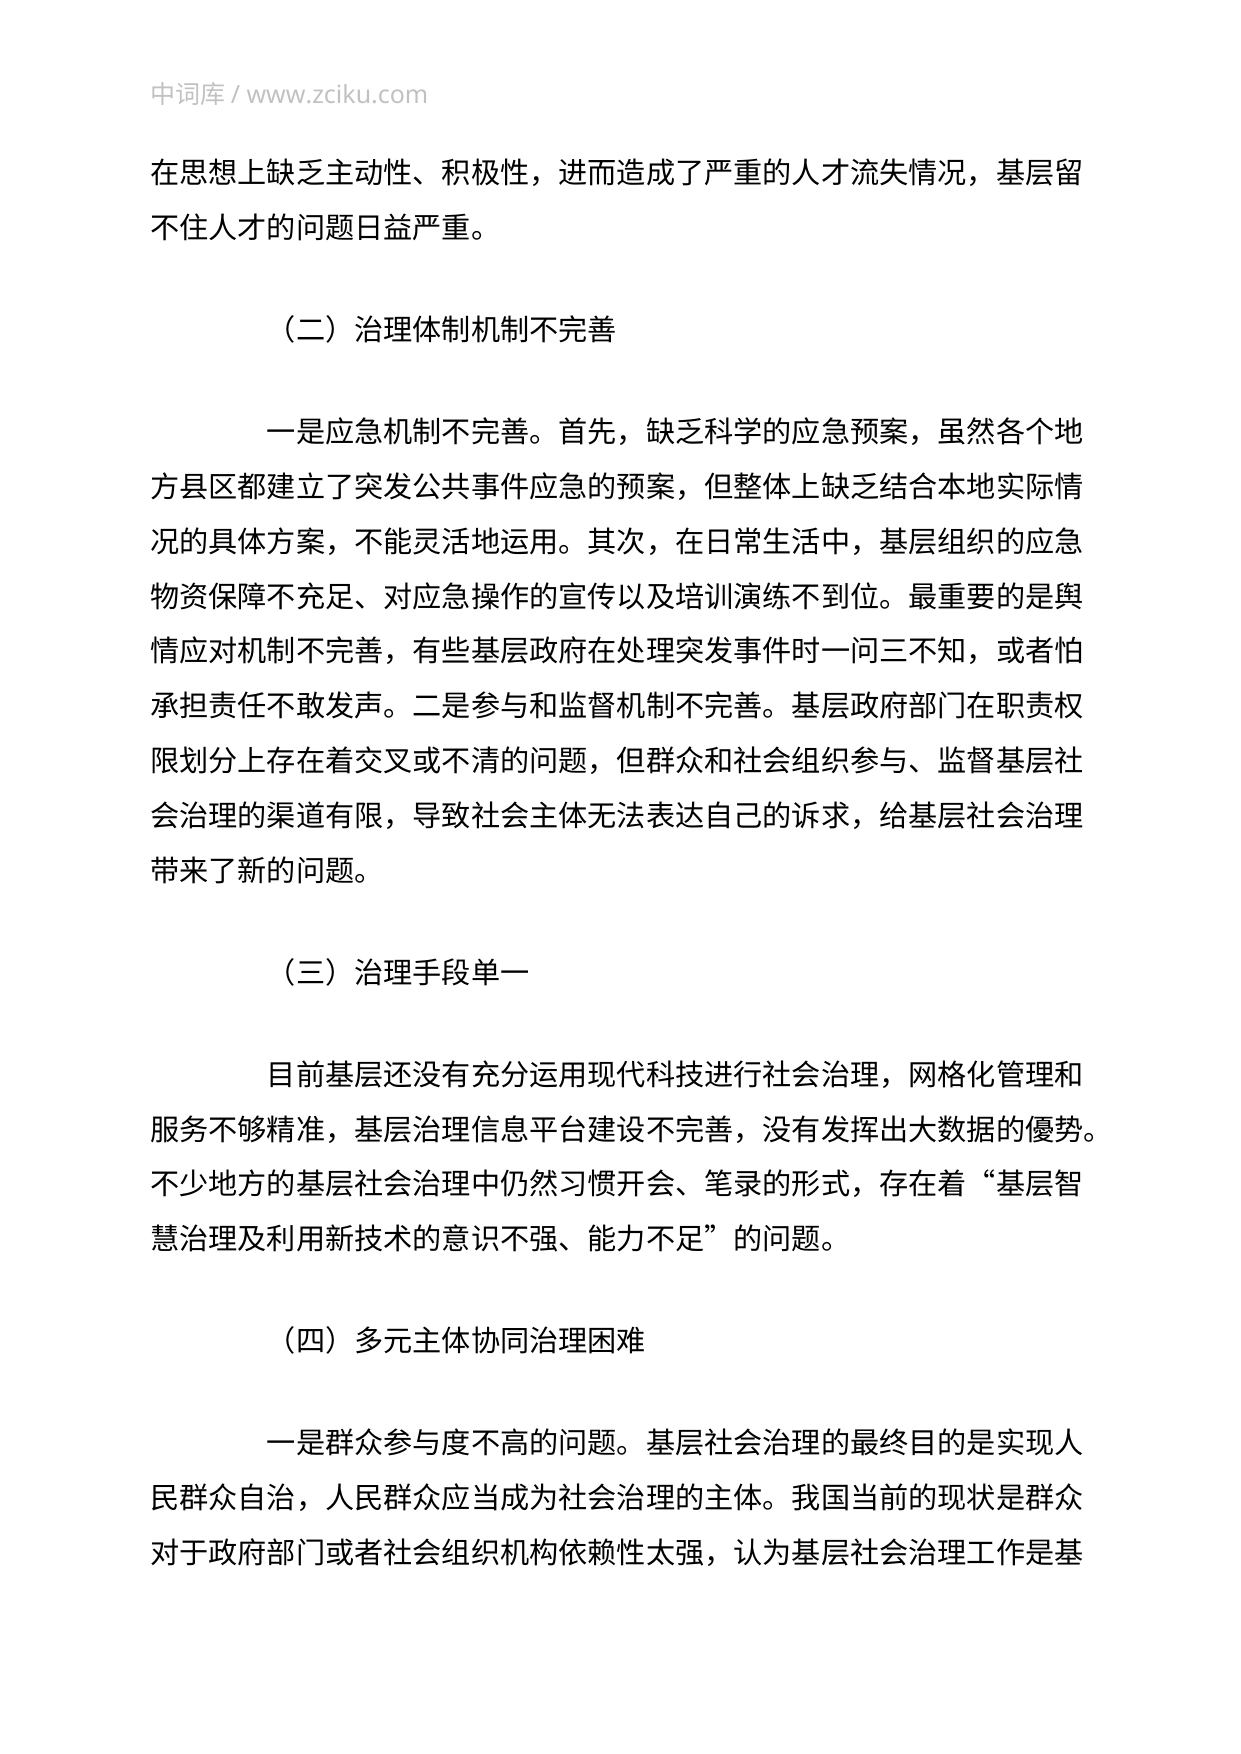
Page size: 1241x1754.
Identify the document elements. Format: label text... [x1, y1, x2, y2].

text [150, 150, 1090, 247]
text （三）治理手段单一 [150, 949, 1090, 992]
text （四）多元主体协同治理困难 [150, 1318, 1090, 1360]
text 目前基层还没有充分运用现代科技进行社会治理，网格化管理和服务不够精准，基层治理信息平台建设不完善，没有发挥出大数据的優势。不少地方的基层社会治理中仍然习惯开会、笔录的形式，存在着“基层智慧治理及利用新技术的意识不强、能力不足”的问题。 [150, 1051, 1090, 1258]
text 一是应急机制不完善。首先，缺乏科学的应急预案，虽然各个地方县区都建立了突发公共事件应急的预案，但整体上缺乏结合本地实际情况的具体方案，不能灵活地运用。其次，在日常生活中，基层组织的应急物资保障不充足、对应急操作的宣传以及培训演练不到位。最重要的是舆情应对机制不完善，有些基层政府在处理突发事件时一问三不知，或者怕承担责任不敢发声。二是参与和监督机制不完善。基层政府部门在职责权限划分上存在着交叉或不清的问题，但群众和社会组织参与、监督基层社会治理的渠道有限，导致社会主体无法表达自己的诉求，给基层社会治理带来了新的问题。 [150, 408, 1090, 890]
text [150, 1419, 1090, 1571]
text （二）治理体制机制不完善 [150, 307, 1090, 349]
